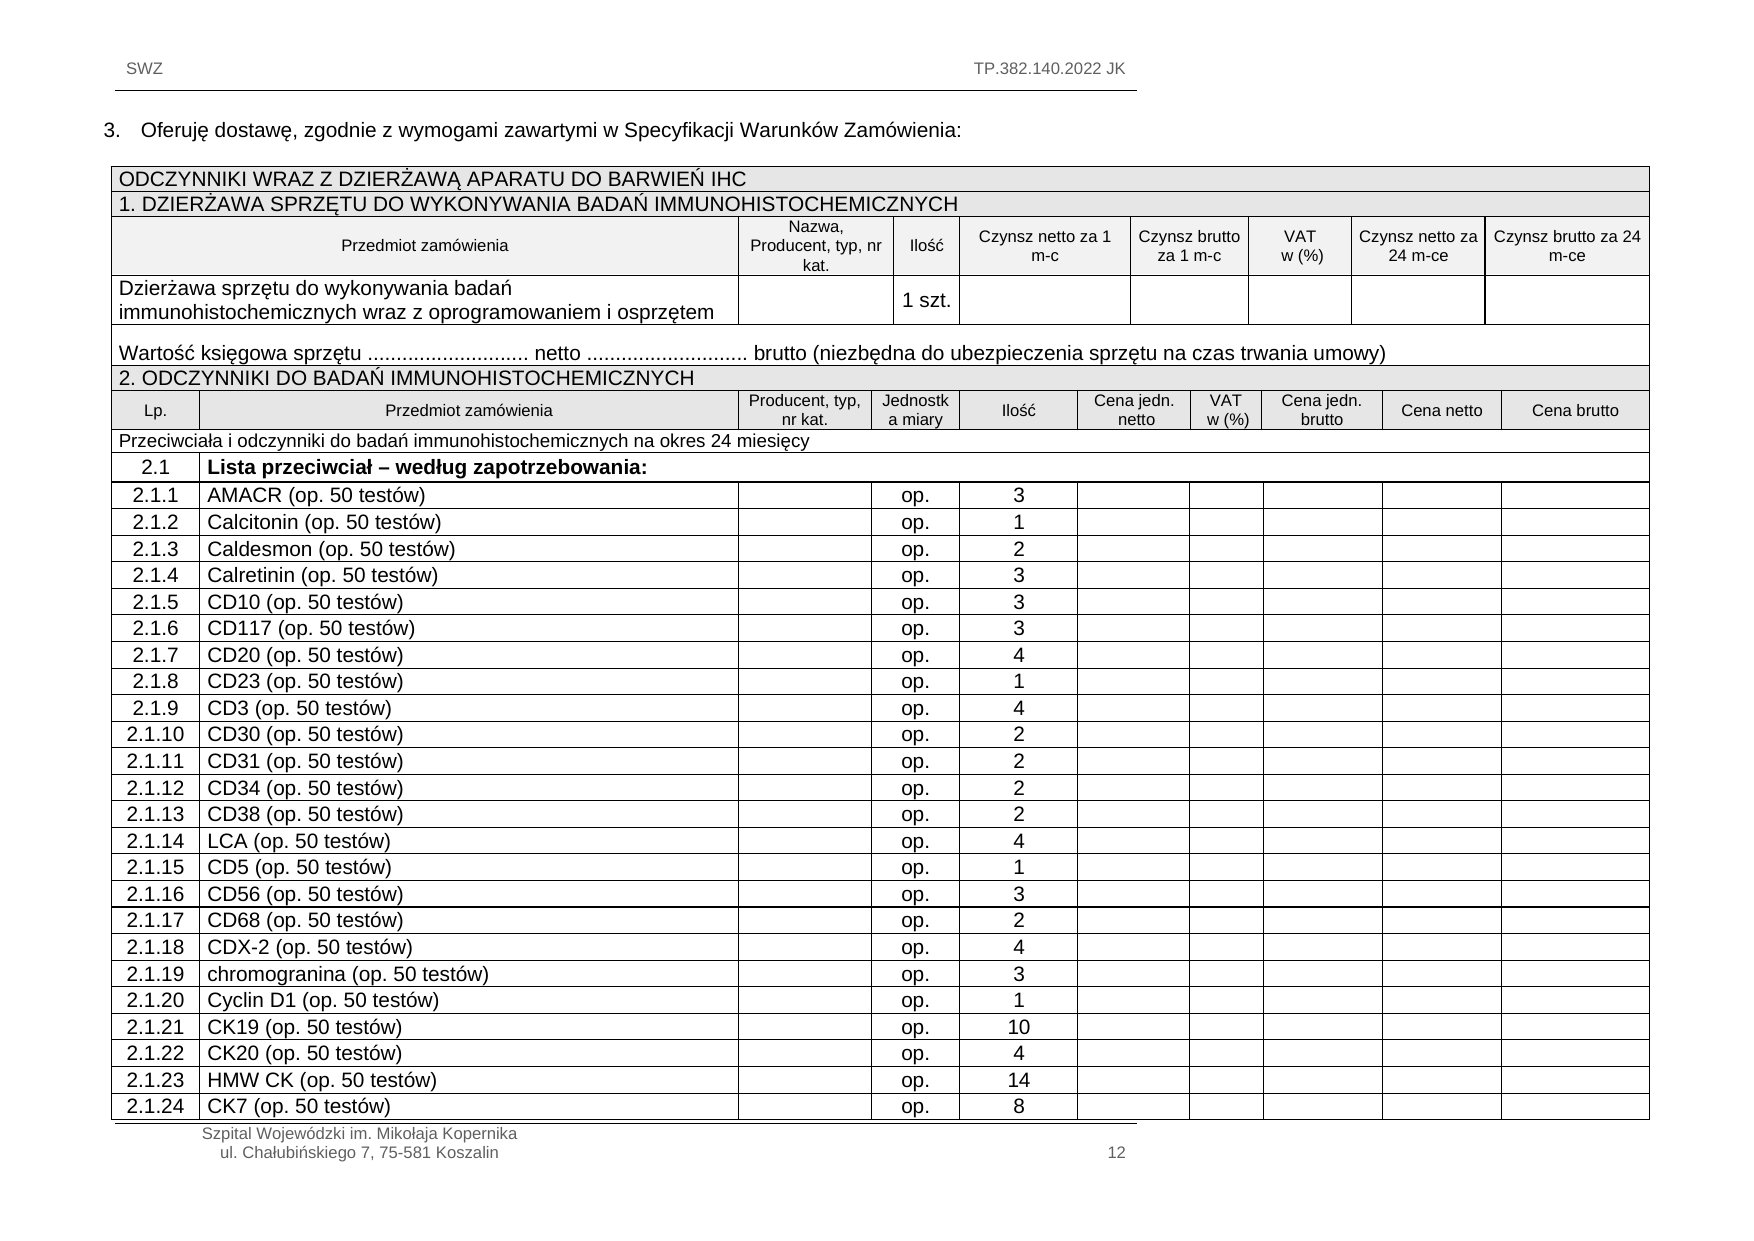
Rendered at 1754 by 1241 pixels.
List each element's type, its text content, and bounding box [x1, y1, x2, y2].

table_cell [1078, 987, 1189, 1013]
table_cell Nazwa, Producent, typ, nr kat. [739, 217, 893, 274]
table_cell CD3 (op. 50 testów) [200, 695, 738, 721]
table_cell Cena netto [1383, 391, 1501, 429]
table_cell [1502, 934, 1649, 959]
table_cell [1383, 881, 1501, 906]
table_cell [1264, 881, 1382, 906]
table_cell [739, 934, 871, 959]
table_cell [960, 276, 1130, 323]
table_cell [739, 536, 871, 561]
table_cell [1383, 987, 1501, 1013]
table_cell [1190, 536, 1263, 561]
table_cell [1190, 722, 1263, 747]
table_cell [1502, 1014, 1649, 1039]
table_cell [1264, 1014, 1382, 1039]
table_cell 2.1.18 [112, 934, 199, 959]
table_cell [1264, 1067, 1382, 1092]
table_cell [1078, 642, 1189, 667]
table_cell [1502, 854, 1649, 880]
table_cell [1190, 908, 1263, 933]
table_cell [1078, 483, 1189, 508]
table_cell 2 [960, 722, 1077, 747]
table_cell [1502, 801, 1649, 827]
table_cell CD10 (op. 50 testów) [200, 589, 738, 614]
table_cell [1190, 562, 1263, 588]
table_cell [1264, 669, 1382, 694]
table_cell 3 [960, 562, 1077, 588]
table_cell [1502, 987, 1649, 1013]
table_cell [1502, 615, 1649, 641]
table_cell [1383, 1014, 1501, 1039]
table_cell CK7 (op. 50 testów) [200, 1094, 738, 1119]
table_cell [739, 961, 871, 986]
table_cell [1502, 722, 1649, 747]
table_cell 4 [960, 828, 1077, 853]
table_cell op. [872, 1014, 959, 1039]
table_cell op. [872, 934, 959, 959]
table_cell [739, 276, 893, 323]
table_cell [1502, 775, 1649, 800]
table_cell op. [872, 854, 959, 880]
table_cell op. [872, 722, 959, 747]
table_cell [1264, 828, 1382, 853]
table_cell [1078, 1067, 1189, 1092]
table_cell [1078, 1014, 1189, 1039]
table_cell [1264, 509, 1382, 534]
table_cell [1383, 775, 1501, 800]
table_cell [1190, 1014, 1263, 1039]
table_cell 1 [960, 669, 1077, 694]
table_cell Cena brutto [1502, 391, 1649, 429]
table_cell [1190, 669, 1263, 694]
table_cell 2.1.22 [112, 1040, 199, 1066]
table_cell op. [872, 536, 959, 561]
table_cell [739, 775, 871, 800]
table_cell op. [872, 562, 959, 588]
table_cell [1502, 908, 1649, 933]
table_cell Czynsz netto za 24 m-ce [1352, 217, 1484, 274]
table_cell CDX-2 (op. 50 testów) [200, 934, 738, 959]
table_cell HMW CK (op. 50 testów) [200, 1067, 738, 1092]
table_cell 3 [960, 615, 1077, 641]
table_cell Przeciwciała i odczynniki do badań immunohistochemicznych na okres 24 miesięcy [112, 430, 1649, 452]
table_cell LCA (op. 50 testów) [200, 828, 738, 853]
table_cell [739, 854, 871, 880]
table_cell [1502, 669, 1649, 694]
table_cell AMACR (op. 50 testów) [200, 483, 738, 508]
table_cell [1264, 483, 1382, 508]
table_cell [1078, 1094, 1189, 1119]
table_cell [1078, 562, 1189, 588]
table_cell 14 [960, 1067, 1077, 1092]
table_cell [1190, 934, 1263, 959]
table_cell [1078, 881, 1189, 906]
table_cell 2. ODCZYNNIKI DO BADAŃ IMMUNOHISTOCHEMICZNYCH [112, 366, 1649, 390]
table_cell [1502, 589, 1649, 614]
table_cell op. [872, 642, 959, 667]
table_cell Lista przeciwciał – według zapotrzebowania: [200, 453, 1649, 481]
table_cell CD23 (op. 50 testów) [200, 669, 738, 694]
table_cell op. [872, 483, 959, 508]
table_cell [1190, 881, 1263, 906]
table_cell 3 [960, 483, 1077, 508]
table_cell [1502, 562, 1649, 588]
table_cell [1078, 775, 1189, 800]
table_cell [1486, 276, 1649, 323]
table_cell [1264, 908, 1382, 933]
table_cell [1383, 536, 1501, 561]
table_cell 2.1.3 [112, 536, 199, 561]
table_cell [1078, 961, 1189, 986]
table_cell [1502, 1067, 1649, 1092]
table_cell [1264, 589, 1382, 614]
table_cell [739, 695, 871, 721]
table_cell [1383, 908, 1501, 933]
table_cell 1 [960, 987, 1077, 1013]
table_cell 3 [960, 881, 1077, 906]
table_cell [1078, 801, 1189, 827]
table_cell op. [872, 961, 959, 986]
table_cell 2.1.20 [112, 987, 199, 1013]
table_cell [1264, 615, 1382, 641]
table_cell 3 [960, 961, 1077, 986]
table_cell [1190, 483, 1263, 508]
table_cell [1383, 695, 1501, 721]
table_cell [739, 1040, 871, 1066]
table_cell Calretinin (op. 50 testów) [200, 562, 738, 588]
table_cell [739, 801, 871, 827]
table_cell chromogranina (op. 50 testów) [200, 961, 738, 986]
table_cell Wartość księgowa sprzętu ............................ netto ............................ brutto (niezbędna do ubezpieczenia sprzętu na czas trwania umowy) [112, 325, 1649, 365]
table_cell [1383, 828, 1501, 853]
table_cell op. [872, 509, 959, 534]
table_cell 1 [960, 509, 1077, 534]
table_cell [1264, 536, 1382, 561]
table_cell 4 [960, 642, 1077, 667]
table_cell [1383, 1094, 1501, 1119]
table_cell 1 [960, 854, 1077, 880]
table_cell [1383, 1040, 1501, 1066]
table_cell [1190, 854, 1263, 880]
table_cell [1190, 748, 1263, 774]
table_cell [1264, 775, 1382, 800]
table_cell [1131, 276, 1248, 323]
table_cell [739, 748, 871, 774]
table_cell Cena jedn. brutto [1262, 391, 1382, 429]
table_cell op. [872, 881, 959, 906]
table_cell Przedmiot zamówienia [112, 217, 738, 274]
table_cell Lp. [112, 391, 199, 429]
table_cell [739, 642, 871, 667]
table_cell 2.1.23 [112, 1067, 199, 1092]
table_cell [1190, 987, 1263, 1013]
table_cell [739, 1094, 871, 1119]
table_cell op. [872, 748, 959, 774]
table_cell 2.1.13 [112, 801, 199, 827]
table_cell [1264, 987, 1382, 1013]
table_cell [1502, 642, 1649, 667]
table_cell 10 [960, 1014, 1077, 1039]
table_cell [1078, 615, 1189, 641]
table_cell CD38 (op. 50 testów) [200, 801, 738, 827]
table_cell 2 [960, 801, 1077, 827]
table_cell [1383, 748, 1501, 774]
table_cell [1502, 483, 1649, 508]
table_cell 2.1.6 [112, 615, 199, 641]
table_cell Cyclin D1 (op. 50 testów) [200, 987, 738, 1013]
table_header ODCZYNNIKI WRAZ Z DZIERŻAWĄ APARATU DO BARWIEŃ IHC [112, 167, 1649, 191]
table_cell [1078, 509, 1189, 534]
table_cell [1264, 722, 1382, 747]
table_cell [1078, 536, 1189, 561]
table_cell [739, 1067, 871, 1092]
table_cell CK20 (op. 50 testów) [200, 1040, 738, 1066]
table_cell [1383, 589, 1501, 614]
table_cell CD31 (op. 50 testów) [200, 748, 738, 774]
table_cell [1190, 695, 1263, 721]
table_cell 8 [960, 1094, 1077, 1119]
table_cell op. [872, 828, 959, 853]
table_cell [1264, 748, 1382, 774]
table_cell Ilość [894, 217, 959, 274]
table_cell 2.1.17 [112, 908, 199, 933]
table_cell [1190, 1040, 1263, 1066]
table_cell [1264, 1040, 1382, 1066]
table_cell 2.1.1 [112, 483, 199, 508]
table_cell 2 [960, 536, 1077, 561]
table_cell Calcitonin (op. 50 testów) [200, 509, 738, 534]
table_cell [1190, 775, 1263, 800]
table_cell Producent, typ, nr kat. [739, 391, 871, 429]
table_cell [1383, 961, 1501, 986]
table_cell CD117 (op. 50 testów) [200, 615, 738, 641]
table_cell [1383, 669, 1501, 694]
table_cell [1264, 934, 1382, 959]
table_cell [1190, 961, 1263, 986]
table_cell [1190, 589, 1263, 614]
table_cell op. [872, 1094, 959, 1119]
table_cell op. [872, 1040, 959, 1066]
table_cell 2.1.14 [112, 828, 199, 853]
table_cell 2.1.5 [112, 589, 199, 614]
table_cell [1502, 881, 1649, 906]
table_cell [1078, 695, 1189, 721]
table_cell [739, 509, 871, 534]
table_cell [1264, 854, 1382, 880]
table_cell [1078, 908, 1189, 933]
table_cell [1383, 562, 1501, 588]
table_cell [739, 722, 871, 747]
table_cell Ilość [960, 391, 1077, 429]
table_cell [1502, 536, 1649, 561]
table_cell [1383, 722, 1501, 747]
table_cell [1190, 615, 1263, 641]
table_cell 2.1.9 [112, 695, 199, 721]
table_cell [739, 483, 871, 508]
table_cell op. [872, 775, 959, 800]
table_cell [1264, 961, 1382, 986]
table_cell Czynsz brutto za 1 m-c [1131, 217, 1248, 274]
table_cell 2.1.4 [112, 562, 199, 588]
table_cell 4 [960, 1040, 1077, 1066]
table_cell op. [872, 589, 959, 614]
table_cell [1502, 828, 1649, 853]
table_cell [1190, 509, 1263, 534]
table_cell [739, 1014, 871, 1039]
table_cell op. [872, 908, 959, 933]
table_cell [1502, 748, 1649, 774]
table_cell [1078, 589, 1189, 614]
table_cell CD30 (op. 50 testów) [200, 722, 738, 747]
list Oferuję dostawę, zgodnie z wymogami zawartymi w Specyfikacji Warunków Zamówienia: [103, 118, 1651, 142]
table_cell 2.1.15 [112, 854, 199, 880]
table_cell [739, 589, 871, 614]
table_cell [1190, 1067, 1263, 1092]
table_cell [1190, 642, 1263, 667]
table_cell [1502, 695, 1649, 721]
table_cell 2.1.19 [112, 961, 199, 986]
table_cell [1502, 961, 1649, 986]
table_cell [1264, 695, 1382, 721]
table_cell [1383, 801, 1501, 827]
table_cell [1502, 509, 1649, 534]
table_cell [1264, 1094, 1382, 1119]
table_cell Przedmiot zamówienia [200, 391, 738, 429]
table_cell [1078, 828, 1189, 853]
table_cell [1078, 934, 1189, 959]
table_cell 2.1 [112, 453, 199, 481]
table_cell CD34 (op. 50 testów) [200, 775, 738, 800]
table_cell [1383, 934, 1501, 959]
table_cell op. [872, 669, 959, 694]
table_cell 2 [960, 775, 1077, 800]
table_cell 4 [960, 934, 1077, 959]
table_cell [1352, 276, 1484, 323]
table_cell [1078, 748, 1189, 774]
table_cell [1502, 1040, 1649, 1066]
table_cell 2.1.12 [112, 775, 199, 800]
table_cell [1249, 276, 1351, 323]
table_cell [1383, 642, 1501, 667]
table_cell [1383, 483, 1501, 508]
table_cell [1190, 801, 1263, 827]
table_cell [1078, 1040, 1189, 1066]
table_cell 1. DZIERŻAWA SPRZĘTU DO WYKONYWANIA BADAŃ IMMUNOHISTOCHEMICZNYCH [112, 192, 1649, 216]
table_cell 2.1.10 [112, 722, 199, 747]
table_cell [739, 881, 871, 906]
table_cell CD68 (op. 50 testów) [200, 908, 738, 933]
table_cell op. [872, 615, 959, 641]
table_cell op. [872, 695, 959, 721]
table_cell [1078, 669, 1189, 694]
table_cell op. [872, 801, 959, 827]
table_cell 2.1.11 [112, 748, 199, 774]
table_cell [739, 562, 871, 588]
table_cell [1383, 509, 1501, 534]
table_cell Czynsz brutto za 24 m-ce [1486, 217, 1649, 274]
table_cell [739, 615, 871, 641]
table_cell 2.1.16 [112, 881, 199, 906]
table_cell Cena jedn. netto [1078, 391, 1190, 429]
table_cell [739, 987, 871, 1013]
table_cell 3 [960, 589, 1077, 614]
table_cell 4 [960, 695, 1077, 721]
table_cell Czynsz netto za 1 m-c [960, 217, 1130, 274]
table_cell CD56 (op. 50 testów) [200, 881, 738, 906]
table_cell VAT w (%) [1249, 217, 1351, 274]
table_cell [739, 908, 871, 933]
table_cell [1264, 801, 1382, 827]
table_cell 2.1.8 [112, 669, 199, 694]
table_cell [1383, 1067, 1501, 1092]
table_cell [1383, 854, 1501, 880]
table_cell Jednostka miary [872, 391, 959, 429]
table_cell [1264, 642, 1382, 667]
table_cell [1078, 854, 1189, 880]
table_cell 2.1.21 [112, 1014, 199, 1039]
table_cell 1 szt. [894, 276, 959, 323]
table_cell VAT w (%) [1191, 391, 1261, 429]
table_cell 2.1.2 [112, 509, 199, 534]
table_cell [1190, 828, 1263, 853]
table_cell Caldesmon (op. 50 testów) [200, 536, 738, 561]
table_cell [1502, 1094, 1649, 1119]
table_cell op. [872, 1067, 959, 1092]
table_cell CD5 (op. 50 testów) [200, 854, 738, 880]
table_cell 2 [960, 908, 1077, 933]
table_cell op. [872, 987, 959, 1013]
table_cell [1383, 615, 1501, 641]
table_cell 2.1.24 [112, 1094, 199, 1119]
table_cell 2.1.7 [112, 642, 199, 667]
table_cell [1264, 562, 1382, 588]
table_cell CK19 (op. 50 testów) [200, 1014, 738, 1039]
table_cell Dzierżawa sprzętu do wykonywania badań immunohistochemicznych wraz z oprogramowaniem i osprzętem [112, 276, 738, 323]
table_cell 2 [960, 748, 1077, 774]
table_cell CD20 (op. 50 testów) [200, 642, 738, 667]
table_cell [739, 669, 871, 694]
table_cell [1190, 1094, 1263, 1119]
table_cell [739, 828, 871, 853]
table_cell [1078, 722, 1189, 747]
